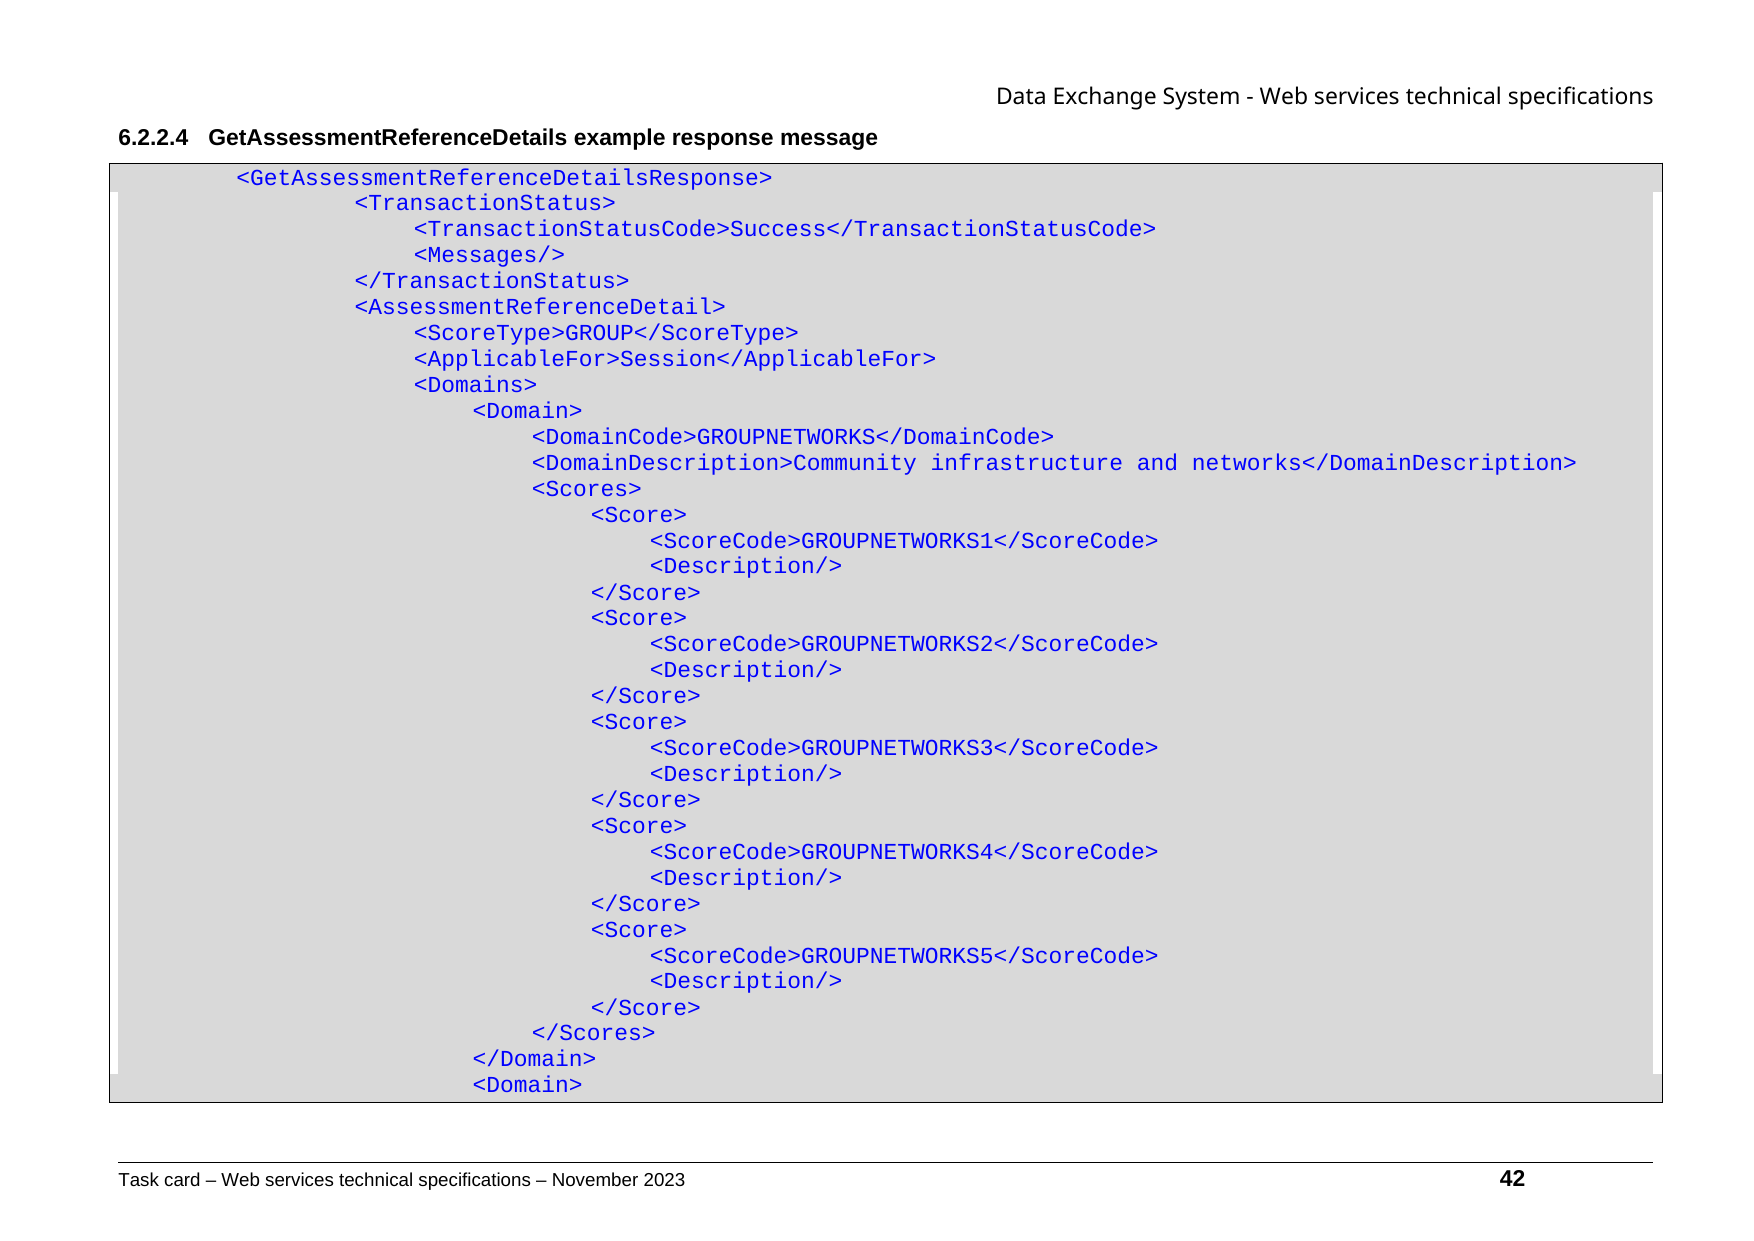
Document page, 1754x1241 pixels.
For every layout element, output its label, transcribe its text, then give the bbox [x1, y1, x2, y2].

text <Messages/> [118, 244, 1653, 269]
text <Score> [118, 918, 1653, 944]
text <Description/> [118, 555, 1653, 581]
text <ScoreCode>GROUPNETWORKS4</ScoreCode> [118, 840, 1653, 866]
subtitle GetAssessmentReferenceDetails example response message [118, 124, 1653, 150]
text </TransactionStatus> [118, 269, 1653, 296]
text <Domain> [110, 1071, 1662, 1102]
text <ScoreCode>GROUPNETWORKS1</ScoreCode> [118, 529, 1653, 555]
text <Description/> [118, 659, 1653, 684]
text <ScoreCode>GROUPNETWORKS3</ScoreCode> [118, 736, 1653, 762]
text <Description/> [118, 866, 1653, 892]
text <TransactionStatus> [118, 192, 1653, 218]
text </Scores> [118, 1022, 1653, 1048]
text </Score> [118, 788, 1653, 814]
text <GetAssessmentReferenceDetailsResponse> [110, 164, 1662, 192]
text </Score> [118, 892, 1653, 918]
text <Score> [118, 503, 1653, 529]
text <Scores> [118, 477, 1653, 503]
text <Description/> [118, 970, 1653, 996]
text </Score> [118, 996, 1653, 1022]
text <ScoreCode>GROUPNETWORKS5</ScoreCode> [118, 944, 1653, 970]
text </Score> [118, 684, 1653, 711]
text <TransactionStatusCode>Success</TransactionStatusCode> [118, 218, 1653, 244]
text <ApplicableFor>Session</ApplicableFor> [118, 347, 1653, 373]
text <Score> [118, 711, 1653, 736]
text <Description/> [118, 762, 1653, 788]
text <DomainDescription>Community infrastructure and networks</DomainDescription> [118, 451, 1653, 477]
text </Score> [118, 581, 1653, 607]
text <ScoreCode>GROUPNETWORKS2</ScoreCode> [118, 633, 1653, 659]
text <Domains> [118, 373, 1653, 399]
text <Score> [118, 814, 1653, 840]
text <Domain> [118, 399, 1653, 425]
text </Domain> [118, 1048, 1653, 1071]
text <AssessmentReferenceDetail> [118, 296, 1653, 321]
text <DomainCode>GROUPNETWORKS</DomainCode> [118, 425, 1653, 451]
text <ScoreType>GROUP</ScoreType> [118, 321, 1653, 347]
text <Score> [118, 607, 1653, 633]
